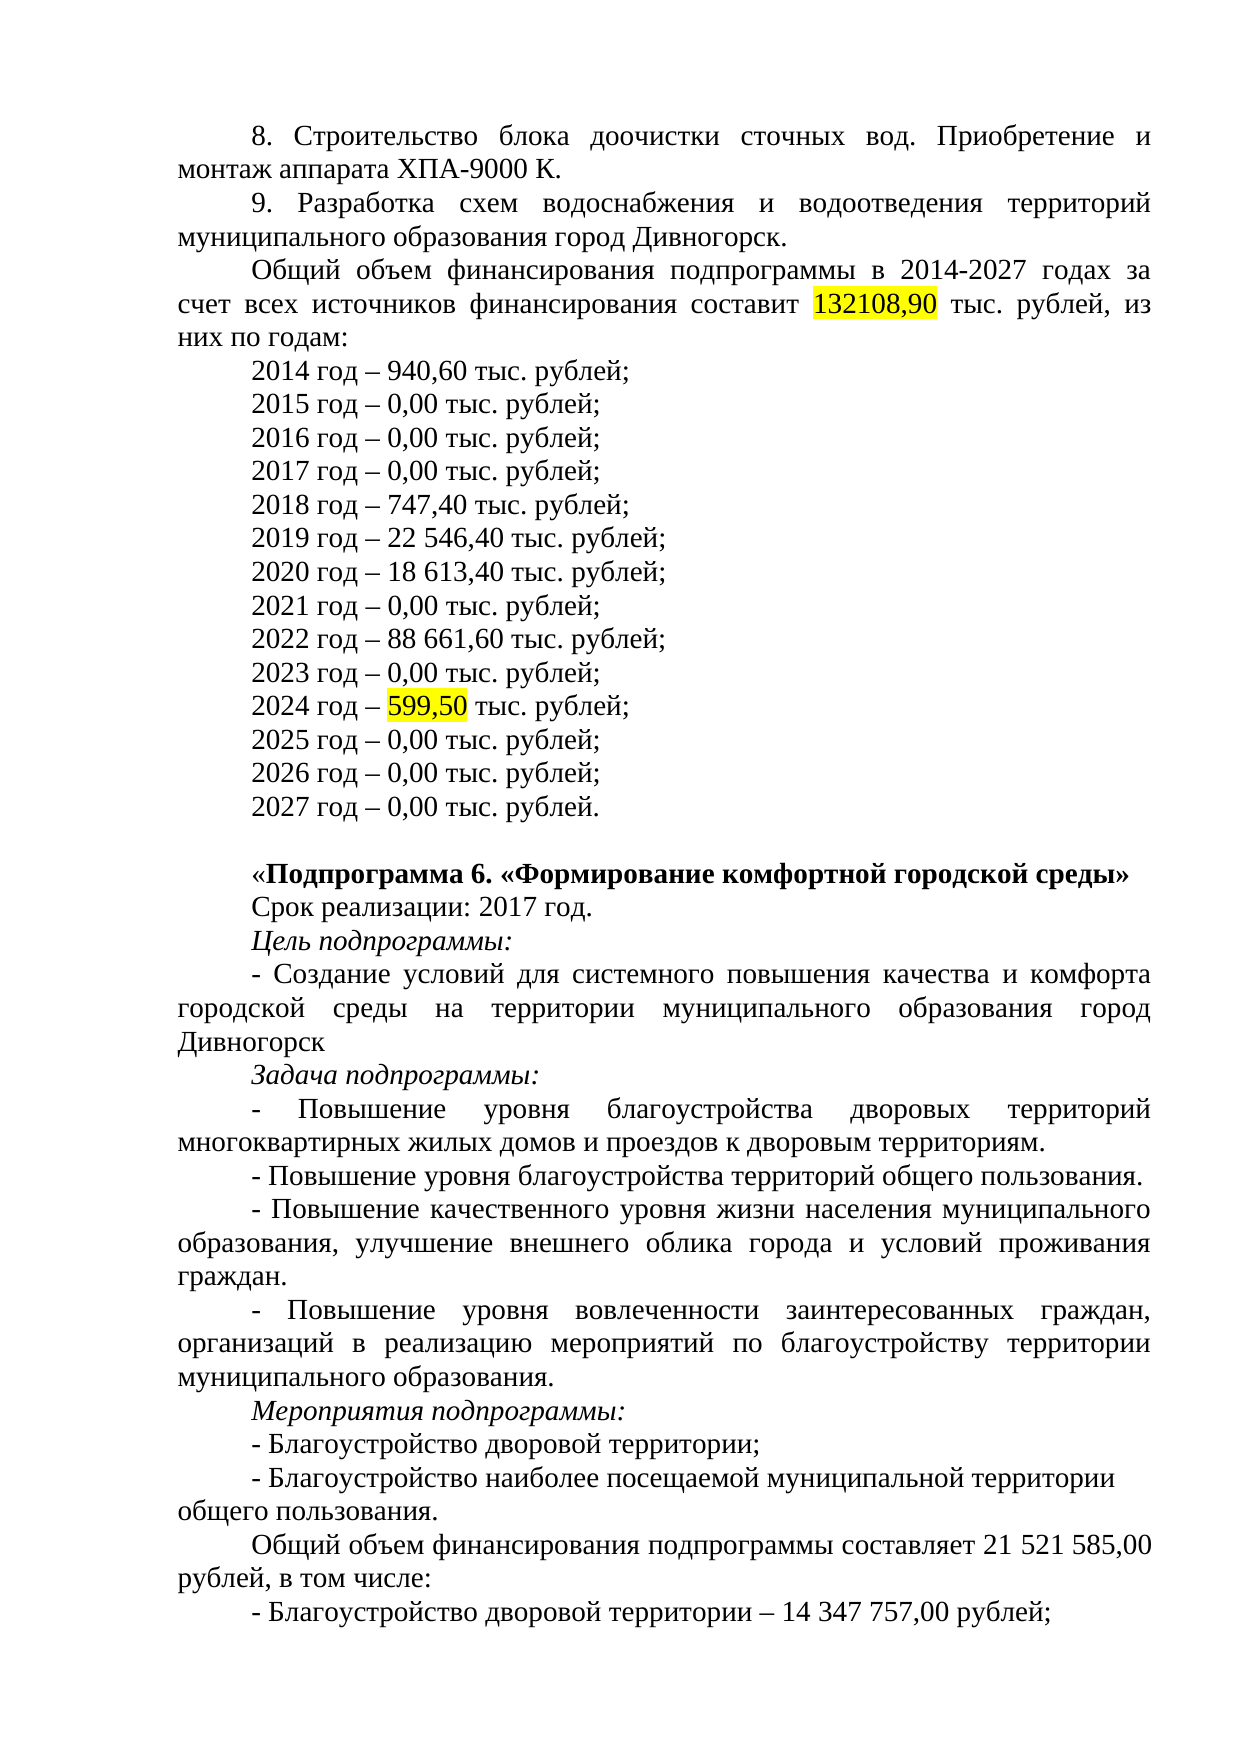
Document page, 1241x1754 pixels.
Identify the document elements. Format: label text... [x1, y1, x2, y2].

text Цель подпрограммы: [177, 923, 1152, 957]
text 2021 год – 0,00 тыс. рублей; [177, 588, 1152, 621]
text Задача подпрограммы: [177, 1057, 1152, 1091]
text - Благоустройство дворовой территории – 14 347 757,00 рублей; [177, 1594, 1152, 1627]
text - Повышение качественного уровня жизни населения муниципального образования, улучшение внешнего облика города и условий проживания граждан. [177, 1191, 1152, 1292]
text - Повышение уровня вовлеченности заинтересованных граждан, организаций в реализацию мероприятий по благоустройству территории муниципального образования. [177, 1292, 1152, 1393]
text 9. Разработка схем водоснабжения и водоотведения территорий муниципального образования город Дивногорск. [177, 185, 1152, 252]
text 2015 год – 0,00 тыс. рублей; [177, 386, 1152, 420]
text 2027 год – 0,00 тыс. рублей. [177, 789, 1152, 822]
text 2014 год – 940,60 тыс. рублей; [177, 353, 1152, 386]
text 8. Строительство блока доочистки сточных вод. Приобретение и монтаж аппарата ХПА-9000 К. [177, 118, 1152, 185]
text «Подпрограмма 6. «Формирование комфортной городской среды» [177, 856, 1152, 889]
text - Повышение уровня благоустройства дворовых территорий многоквартирных жилых домов и проездов к дворовым территориям. [177, 1091, 1152, 1158]
text - Повышение уровня благоустройства территорий общего пользования. [177, 1158, 1152, 1191]
text 2019 год – 22 546,40 тыс. рублей; [177, 521, 1152, 554]
text 2018 год – 747,40 тыс. рублей; [177, 487, 1152, 521]
text 2024 год – 599,50 тыс. рублей; [467, 688, 1152, 722]
text 2022 год – 88 661,60 тыс. рублей; [177, 621, 1152, 655]
text - Создание условий для системного повышения качества и комфорта городской среды на территории муниципального образования город Дивногорск [177, 957, 1152, 1057]
text Общий объем финансирования подпрограммы в 2014-2027 годах за счет всех источников финансирования составит 132108,90 тыс. рублей, из них по годам: [177, 252, 1152, 353]
text 2017 год – 0,00 тыс. рублей; [177, 453, 1152, 487]
text Общий объем финансирования подпрограммы составляет 21 521 585,00 рублей, в том числе: [177, 1527, 1152, 1594]
text 2023 год – 0,00 тыс. рублей; [177, 655, 1152, 688]
text Срок реализации: 2017 год. [177, 889, 1152, 923]
text - Благоустройство дворовой территории; [177, 1426, 1152, 1460]
text 2016 год – 0,00 тыс. рублей; [177, 420, 1152, 453]
text Мероприятия подпрограммы: [177, 1393, 1152, 1426]
text 2020 год – 18 613,40 тыс. рублей; [177, 554, 1152, 588]
text 2025 год – 0,00 тыс. рублей; [177, 722, 1152, 755]
text 2024 год – 599,50 тыс. рублей; [177, 688, 387, 722]
text 2026 год – 0,00 тыс. рублей; [177, 755, 1152, 789]
text - Благоустройство наиболее посещаемой муниципальной территории общего пользования. [177, 1460, 1152, 1527]
